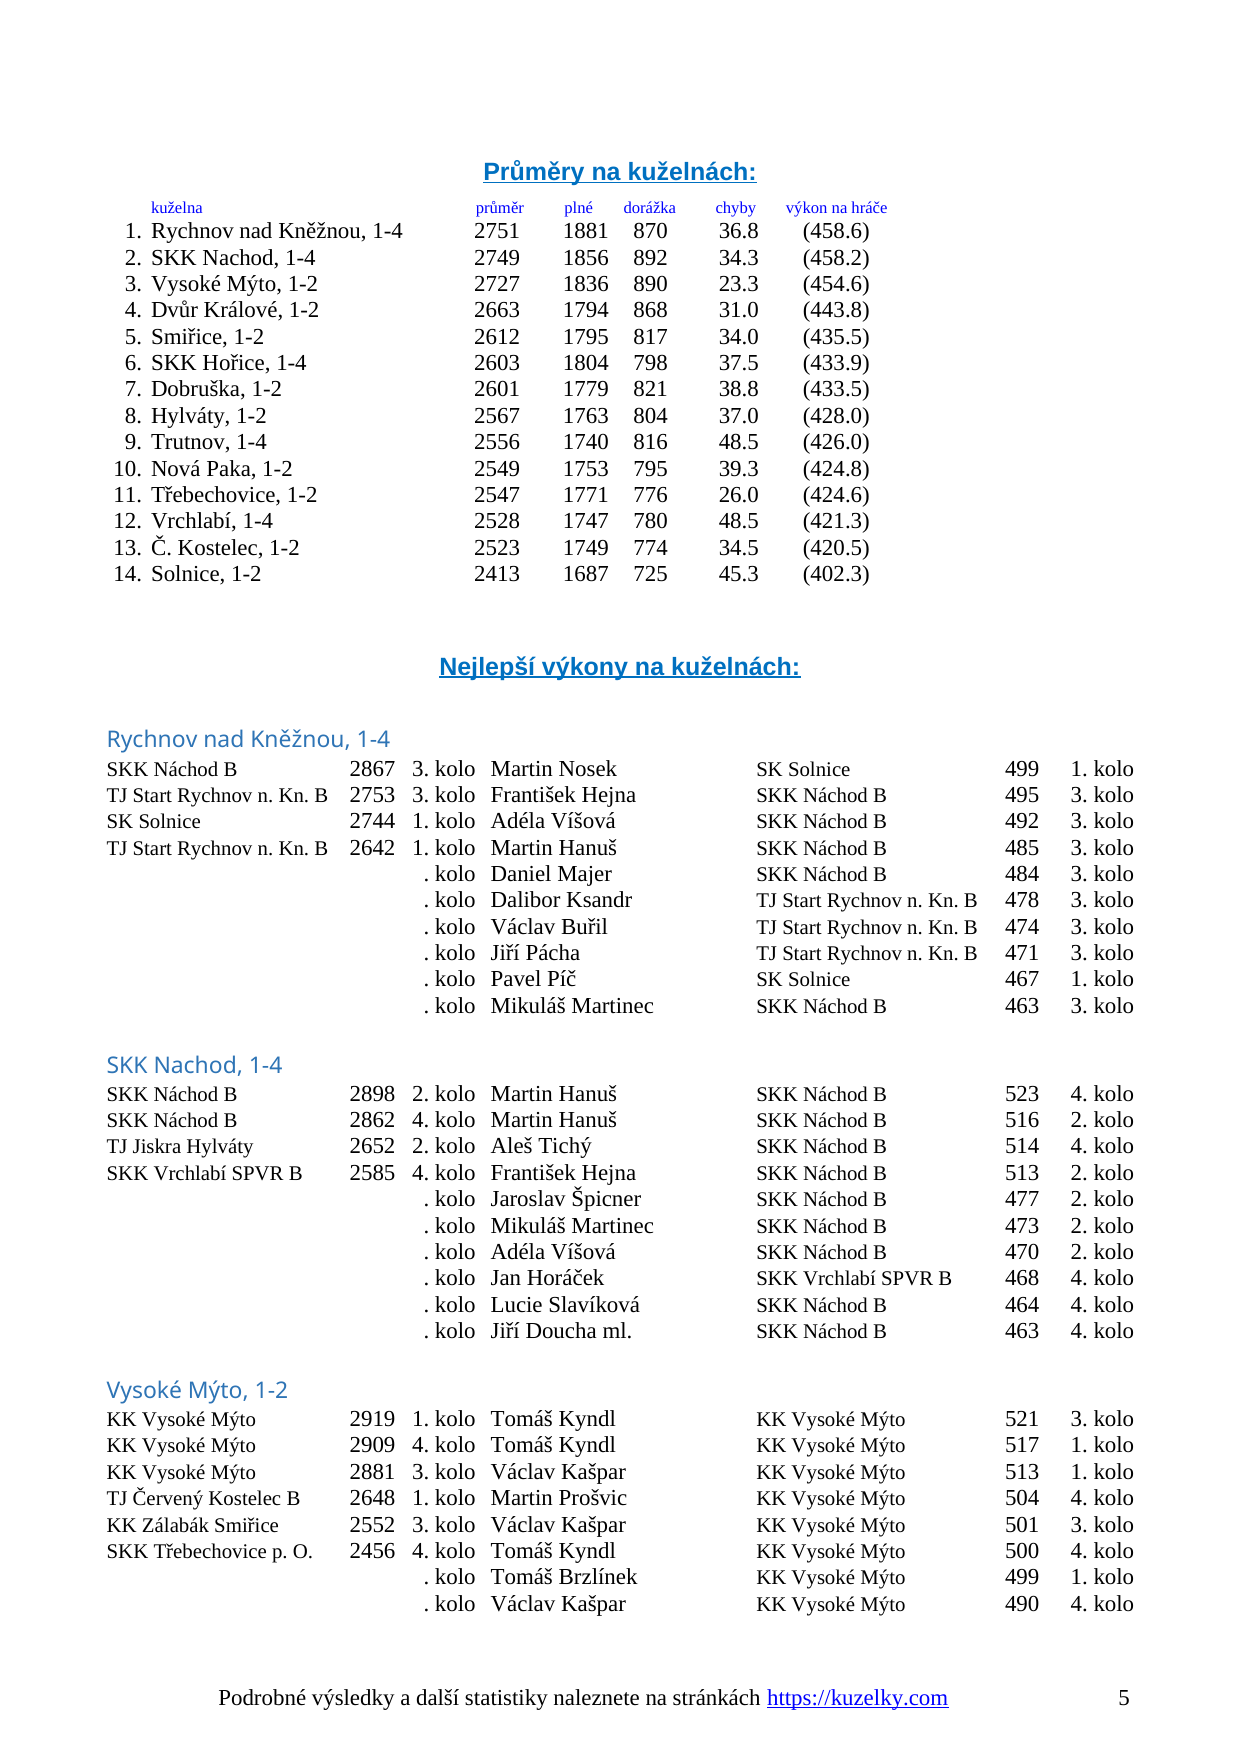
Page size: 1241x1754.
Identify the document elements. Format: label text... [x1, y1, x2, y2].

text . kolo Jiří Doucha ml. SKK Náchod B 463 4. kolo [106, 1317, 1134, 1343]
text SKK Náchod B 2867 3. kolo Martin Nosek SK Solnice 499 1. kolo [106, 754, 1134, 781]
text 2. SKK Nachod, 1-4 2749 1856 892 34.3 (458.2) [106, 244, 1134, 270]
text 12. Vrchlabí, 1-4 2528 1747 780 48.5 (421.3) [106, 507, 1134, 534]
text . kolo Jiří Pácha TJ Start Rychnov n. Kn. B 471 3. kolo [106, 939, 1134, 965]
text KK Vysoké Mýto 2881 3. kolo Václav Kašpar KK Vysoké Mýto 513 1. kolo [106, 1458, 1134, 1484]
text KK Vysoké Mýto 2909 4. kolo Tomáš Kyndl KK Vysoké Mýto 517 1. kolo [106, 1432, 1134, 1458]
text 3. Vysoké Mýto, 1-2 2727 1836 890 23.3 (454.6) [106, 270, 1134, 296]
text 6. SKK Hořice, 1-4 2603 1804 798 37.5 (433.9) [106, 349, 1134, 376]
text kuželna průměr plné dorážka chyby výkon na hráče [106, 198, 1134, 217]
text 1. Rychnov nad Kněžnou, 1-4 2751 1881 870 36.8 (458.6) [106, 217, 1134, 244]
text 10. Nová Paka, 1-2 2549 1753 795 39.3 (424.8) [106, 454, 1134, 481]
text . kolo Adéla Víšová SKK Náchod B 470 2. kolo [106, 1238, 1134, 1264]
text Nejlepší výkony na kuželnách: [94, 652, 1145, 680]
text 11. Třebechovice, 1-2 2547 1771 776 26.0 (424.6) [106, 481, 1134, 507]
text 8. Hylváty, 1-2 2567 1763 804 37.0 (428.0) [106, 402, 1134, 428]
text SKK Třebechovice p. O. 2456 4. kolo Tomáš Kyndl KK Vysoké Mýto 500 4. kolo [106, 1537, 1134, 1563]
text 14. Solnice, 1-2 2413 1687 725 45.3 (402.3) [106, 560, 1134, 586]
text TJ Start Rychnov n. Kn. B 2642 1. kolo Martin Hanuš SKK Náchod B 485 3. kolo [106, 834, 1134, 860]
text SKK Náchod B 2862 4. kolo Martin Hanuš SKK Náchod B 516 2. kolo [106, 1106, 1134, 1133]
text TJ Jiskra Hylváty 2652 2. kolo Aleš Tichý SKK Náchod B 514 4. kolo [106, 1133, 1134, 1159]
text . kolo Dalibor Ksandr TJ Start Rychnov n. Kn. B 478 3. kolo [106, 886, 1134, 913]
subtitle SKK Nachod, 1-4 [106, 1049, 1134, 1080]
text KK Zálabák Smiřice 2552 3. kolo Václav Kašpar KK Vysoké Mýto 501 3. kolo [106, 1511, 1134, 1537]
subtitle Rychnov nad Kněžnou, 1-4 [106, 723, 1134, 754]
text . kolo Tomáš Brzlínek KK Vysoké Mýto 499 1. kolo [106, 1563, 1134, 1590]
subtitle Vysoké Mýto, 1-2 [106, 1374, 1134, 1405]
text . kolo Mikuláš Martinec SKK Náchod B 473 2. kolo [106, 1212, 1134, 1238]
text 4. Dvůr Králové, 1-2 2663 1794 868 31.0 (443.8) [106, 296, 1134, 323]
text TJ Červený Kostelec B 2648 1. kolo Martin Prošvic KK Vysoké Mýto 504 4. kolo [106, 1484, 1134, 1511]
text . kolo Lucie Slavíková SKK Náchod B 464 4. kolo [106, 1291, 1134, 1317]
text 5. Smiřice, 1-2 2612 1795 817 34.0 (435.5) [106, 323, 1134, 349]
text 7. Dobruška, 1-2 2601 1779 821 38.8 (433.5) [106, 376, 1134, 402]
text SKK Náchod B 2898 2. kolo Martin Hanuš SKK Náchod B 523 4. kolo [106, 1080, 1134, 1106]
text . kolo Jaroslav Špicner SKK Náchod B 477 2. kolo [106, 1185, 1134, 1212]
text 13. Č. Kostelec, 1-2 2523 1749 774 34.5 (420.5) [106, 534, 1134, 560]
text TJ Start Rychnov n. Kn. B 2753 3. kolo František Hejna SKK Náchod B 495 3. kolo [106, 781, 1134, 807]
text . kolo Daniel Majer SKK Náchod B 484 3. kolo [106, 860, 1134, 886]
text . kolo Václav Buřil TJ Start Rychnov n. Kn. B 474 3. kolo [106, 913, 1134, 939]
text SK Solnice 2744 1. kolo Adéla Víšová SKK Náchod B 492 3. kolo [106, 807, 1134, 834]
text . kolo Mikuláš Martinec SKK Náchod B 463 3. kolo [106, 992, 1134, 1018]
text . kolo Pavel Píč SK Solnice 467 1. kolo [106, 965, 1134, 992]
text Průměry na kuželnách: [94, 157, 1145, 186]
text . kolo Václav Kašpar KK Vysoké Mýto 490 4. kolo [106, 1590, 1134, 1616]
text KK Vysoké Mýto 2919 1. kolo Tomáš Kyndl KK Vysoké Mýto 521 3. kolo [106, 1405, 1134, 1432]
text . kolo Jan Horáček SKK Vrchlabí SPVR B 468 4. kolo [106, 1264, 1134, 1291]
text 9. Trutnov, 1-4 2556 1740 816 48.5 (426.0) [106, 428, 1134, 454]
text SKK Vrchlabí SPVR B 2585 4. kolo František Hejna SKK Náchod B 513 2. kolo [106, 1159, 1134, 1185]
